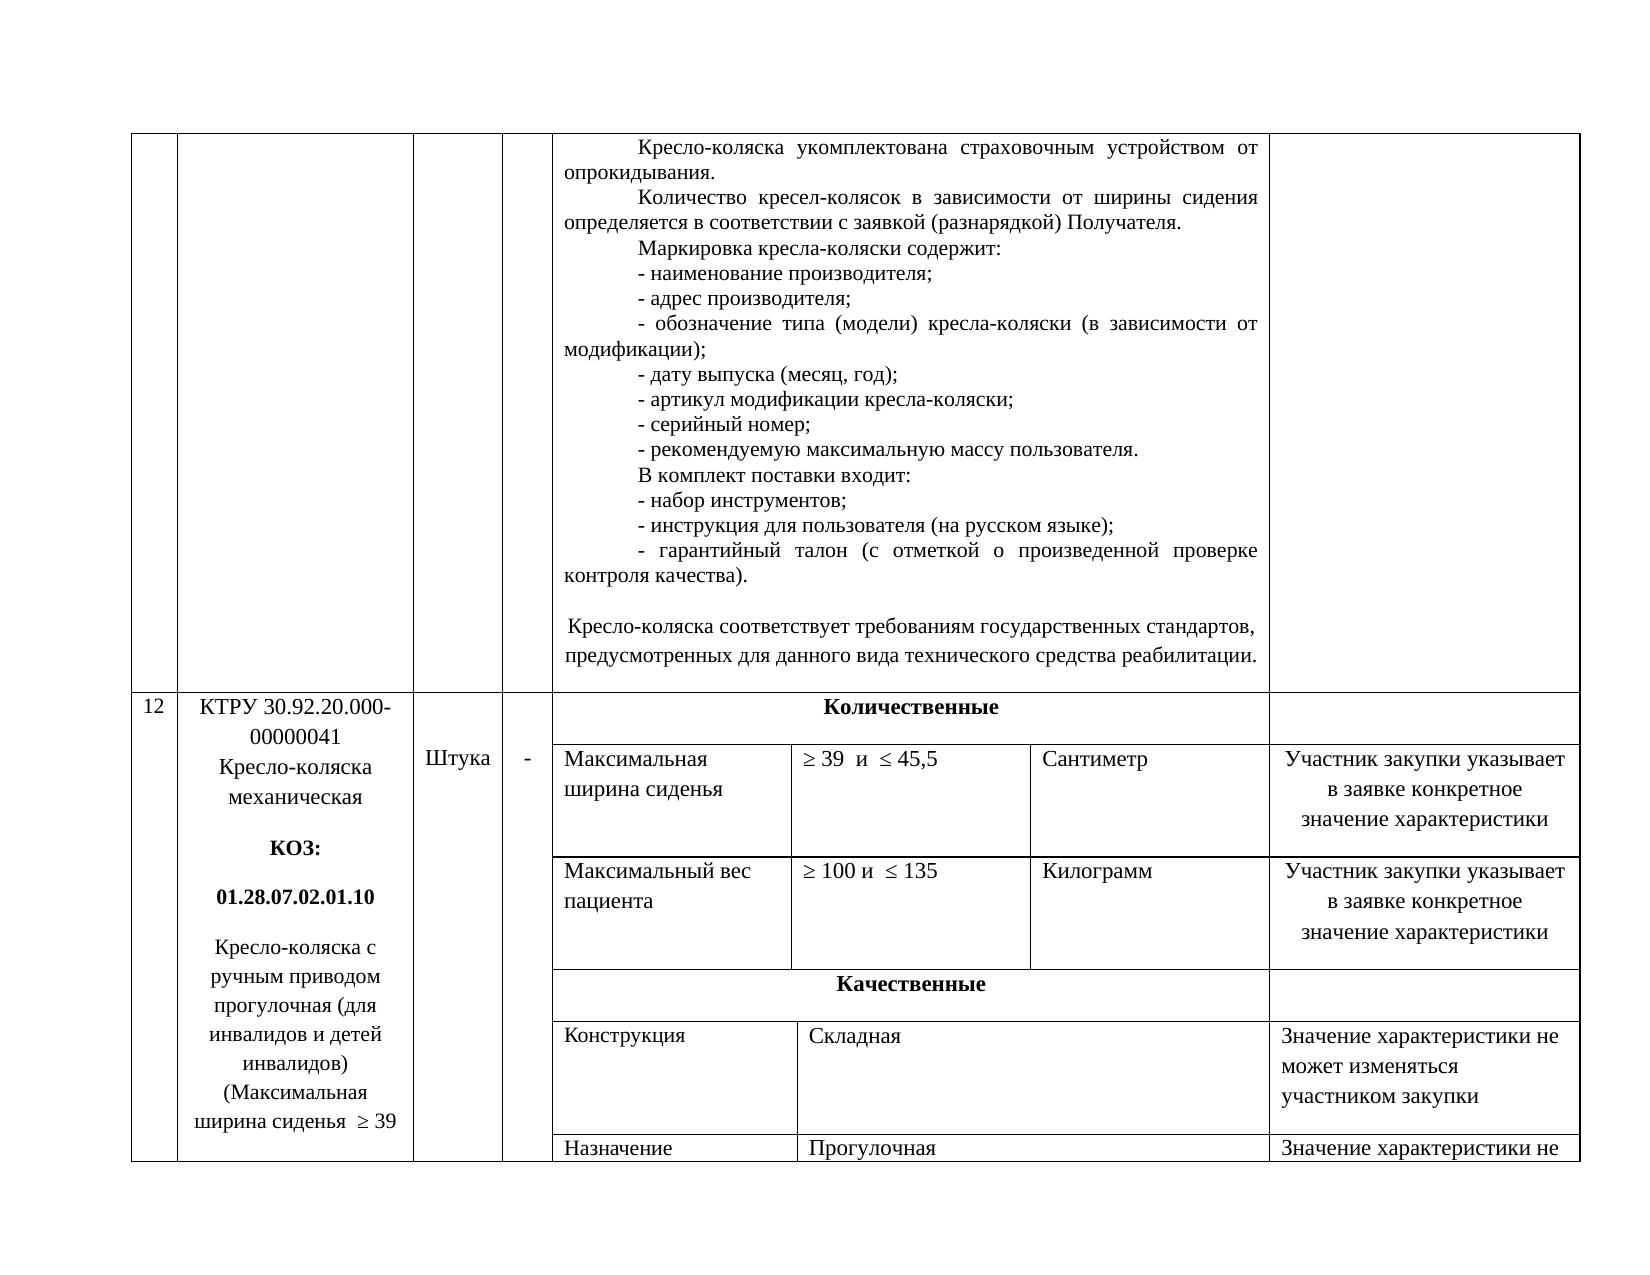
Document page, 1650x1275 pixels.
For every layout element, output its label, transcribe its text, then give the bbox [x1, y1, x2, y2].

table_cell Качественные [553, 970, 1269, 1021]
table_cell [1270, 693, 1579, 744]
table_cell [1270, 1135, 1579, 1161]
table_cell ≥ 100 и ≤ 135 [792, 858, 1030, 969]
table_cell Штука [414, 693, 502, 1161]
table_cell [1270, 970, 1579, 1021]
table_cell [1270, 134, 1579, 692]
table_cell Участник закупки указывает в заявке конкретное значение характеристики [1270, 858, 1579, 969]
table_cell Складная [798, 1022, 1269, 1133]
table_cell Сантиметр [1031, 745, 1269, 856]
table_cell Участник закупки указывает в заявке конкретное значение характеристики [1270, 745, 1579, 856]
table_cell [553, 134, 1269, 692]
table_cell - [503, 693, 552, 1161]
table_cell Конструкция [553, 1022, 797, 1133]
table_cell Максимальная ширина сиденья [553, 745, 791, 856]
table_cell Максимальный вес пациента [553, 858, 791, 969]
table_cell ≥ 39 и ≤ 45,5 [792, 745, 1030, 856]
table_cell Назначение [553, 1135, 797, 1161]
table_cell КТРУ 30.92.20.000-00000041 Кресло-коляска механическая КОЗ: 01.28.07.02.01.10 Кресло-коляска с ручным приводом прогулочная (для инвалидов и детей инвалидов) (Максимальная ширина сиденья ≥ 39 и ≤ 45.5; Максимальный вес пациента ≥ 100 и ≤ 135) (ОКПД2: 30.92.20.000- Коляски инвалидные, кроме частей и принадлежностей) [178, 693, 413, 1161]
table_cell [1270, 1022, 1579, 1133]
table_cell Килограмм [1031, 858, 1269, 969]
table_cell 12 [132, 693, 177, 1161]
table_cell Прогулочная [798, 1135, 1269, 1161]
table_cell Количественные [553, 693, 1269, 744]
